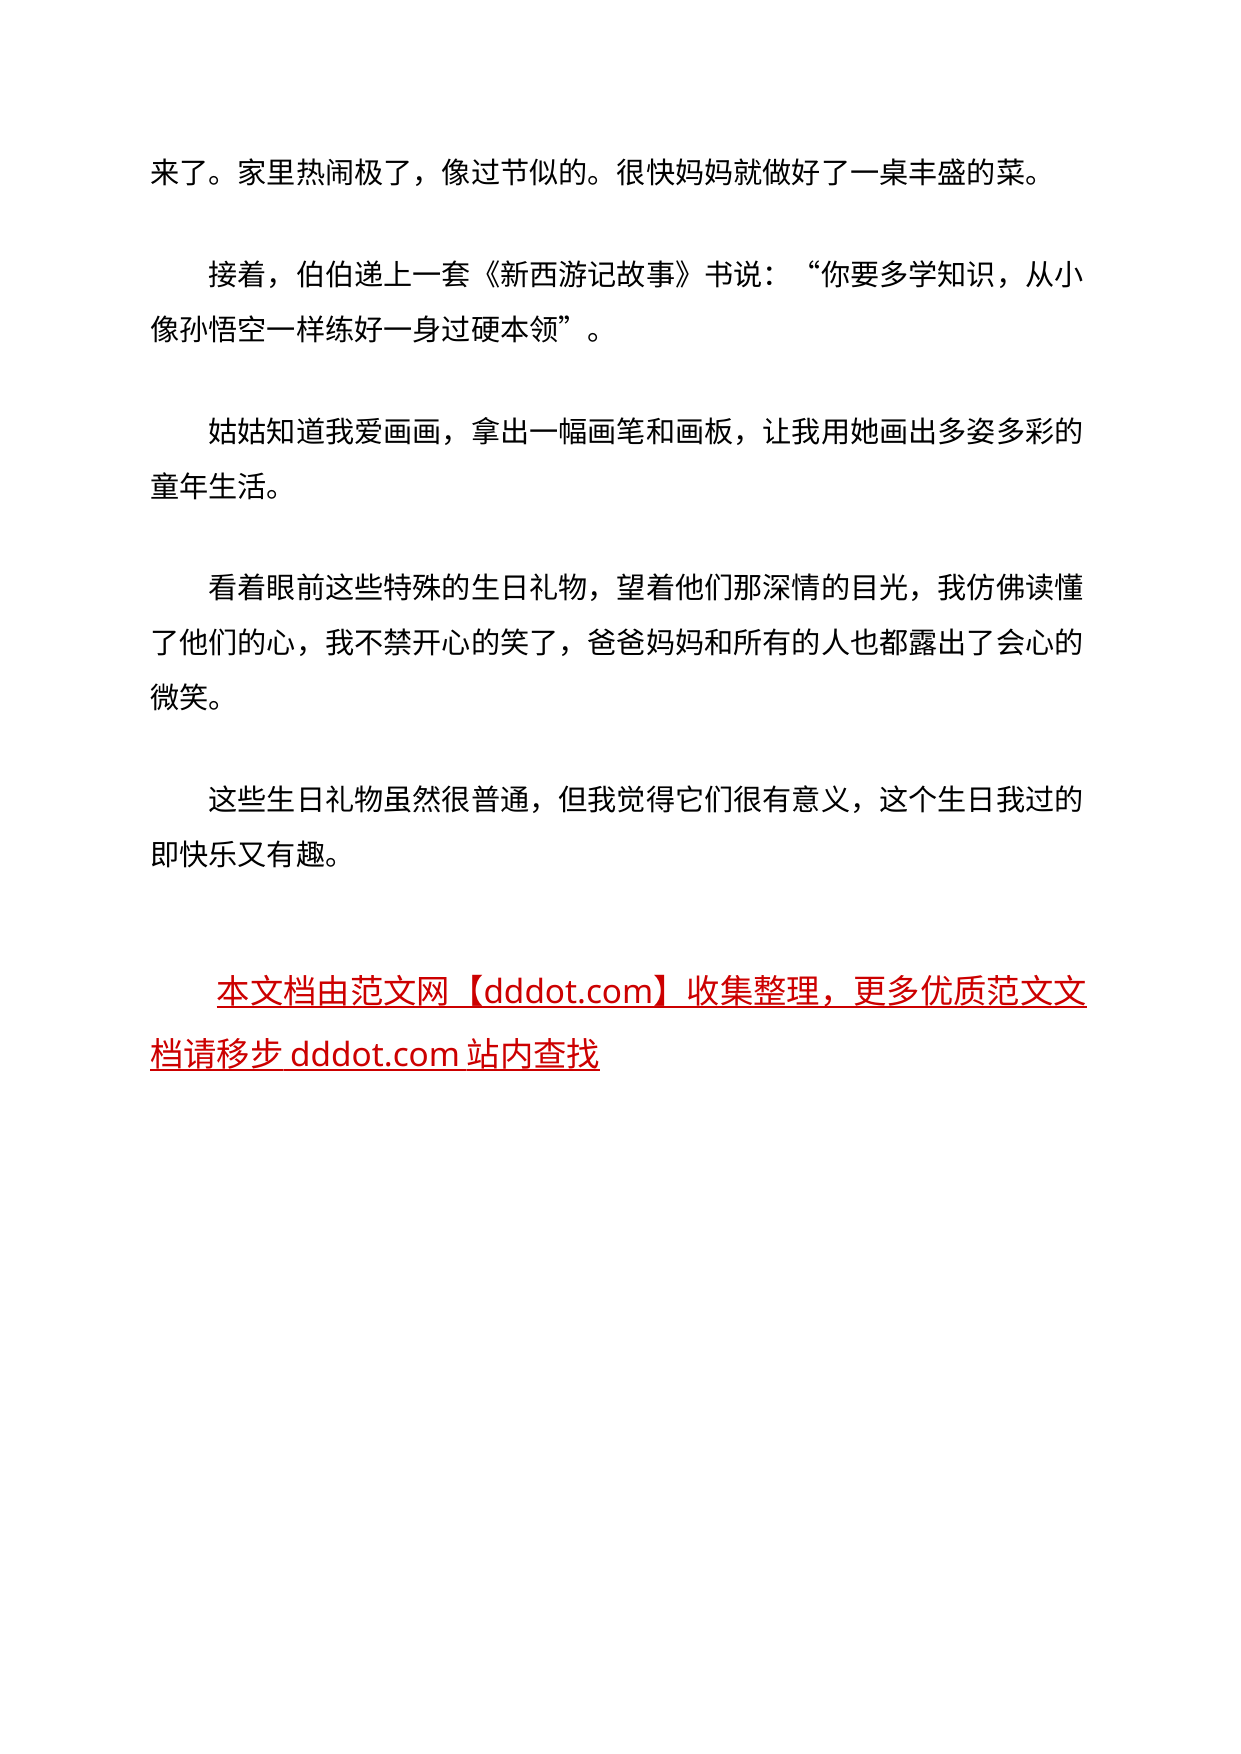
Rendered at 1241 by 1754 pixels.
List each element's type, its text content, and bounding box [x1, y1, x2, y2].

text 姑姑知道我爱画画，拿出一幅画笔和画板，让我用她画出多姿多彩的童年生活。 [150, 408, 1090, 506]
text 这些生日礼物虽然很普通，但我觉得它们很有意义，这个生日我过的即快乐又有趣。 [150, 777, 1090, 874]
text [150, 150, 1090, 192]
text 看着眼前这些特殊的生日礼物，望着他们那深情的目光，我仿佛读懂了他们的心，我不禁开心的笑了，爸爸妈妈和所有的人也都露出了会心的微笑。 [150, 565, 1090, 717]
text 接着，伯伯递上一套《新西游记故事》书说：“你要多学知识，从小像孙悟空一样练好一身过硬本领”。 [150, 252, 1090, 349]
text 本文档由范文网【dddot.com】收集整理，更多优质范文文档请移步dddot.com站内查找 [150, 964, 1090, 1076]
